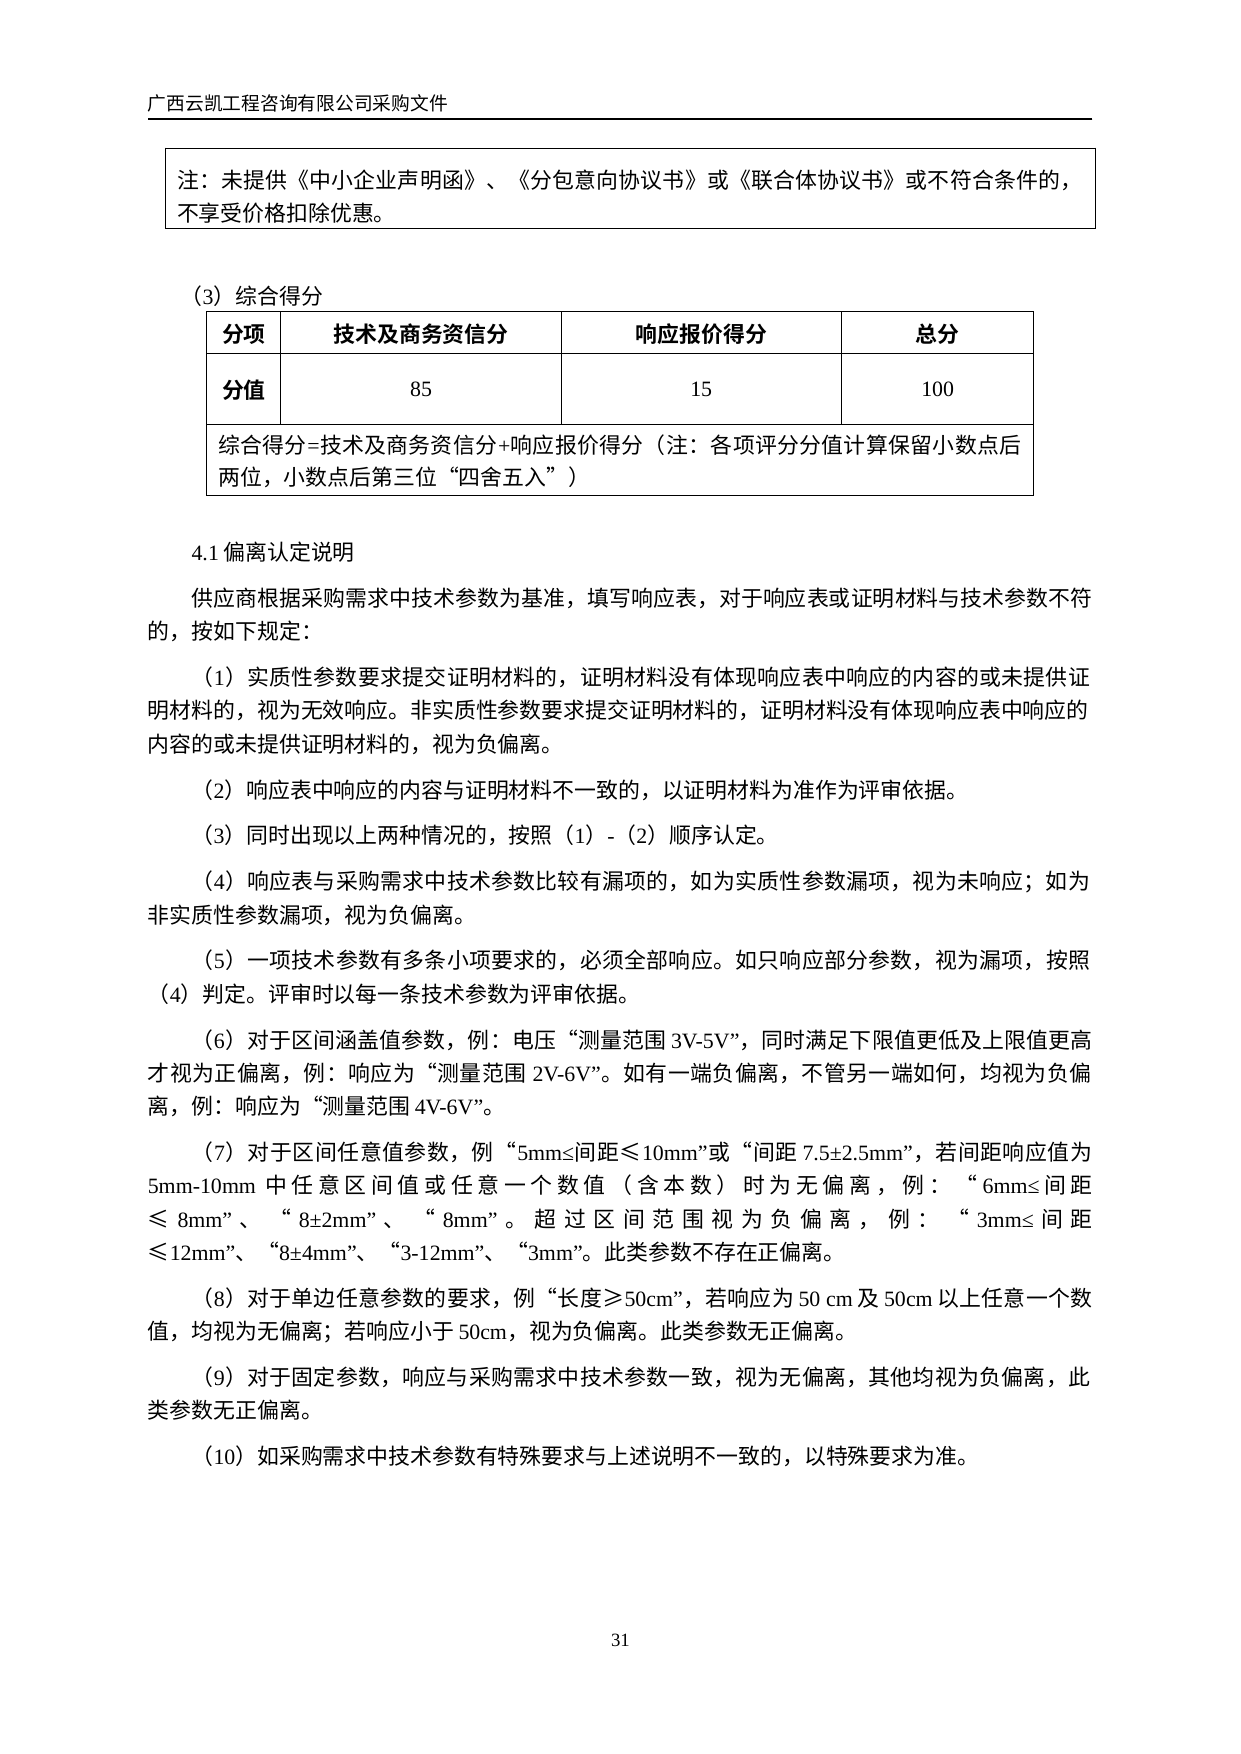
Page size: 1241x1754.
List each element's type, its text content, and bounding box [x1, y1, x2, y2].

table_cell 综合得分=技术及商务资信分+响应报价得分（注：各项评分分值计算保留小数点后两位，小数点后第三位“四舍五入”） [207, 425, 1033, 495]
text （5）一项技术参数有多条小项要求的，必须全部响应。如只响应部分参数，视为漏项，按照（4）判定。评审时以每一条技术参数为评审依据。 [148, 942, 1092, 1008]
table_header 技术及商务资信分 [281, 312, 561, 353]
text （10）如采购需求中技术参数有特殊要求与上述说明不一致的，以特殊要求为准。 [148, 1438, 1092, 1471]
table_cell 100 [842, 354, 1033, 424]
text （3）综合得分 [148, 279, 1092, 311]
table_header 响应报价得分 [562, 312, 841, 353]
table_cell 15 [562, 354, 841, 424]
text （9）对于固定参数，响应与采购需求中技术参数一致，视为无偏离，其他均视为负偏离，此类参数无正偏离。 [148, 1358, 1092, 1425]
text 供应商根据采购需求中技术参数为基准，填写响应表，对于响应表或证明材料与技术参数不符的，按如下规定： [148, 579, 1092, 646]
text （4）响应表与采购需求中技术参数比较有漏项的，如为实质性参数漏项，视为未响应；如为非实质性参数漏项，视为负偏离。 [148, 863, 1092, 929]
table_header 分项 [207, 312, 280, 353]
table_cell 注：未提供《中小企业声明函》、《分包意向协议书》或《联合体协议书》或不符合条件的，不享受价格扣除优惠。 [166, 149, 1095, 228]
text （3）同时出现以上两种情况的，按照（1）-（2）顺序认定。 [148, 817, 1092, 850]
text （7）对于区间任意值参数，例“5mm≤间距≤10mm”或“间距7.5±2.5mm”，若间距响应值为5mm-10mm中任意区间值或任意一个数值（含本数）时为无偏离，例：“6mm≤间距≤8mm”、“8±2mm”、“8mm”。超过区间范围视为负偏离，例：“3mm≤间距≤12mm”、“8±4mm”、“3-12mm”、“3mm”。此类参数不存在正偏离。 [148, 1133, 1092, 1267]
text （8）对于单边任意参数的要求，例“长度≥50cm”，若响应为50 cm及50cm以上任意一个数值，均视为无偏离；若响应小于50cm，视为负偏离。此类参数无正偏离。 [148, 1279, 1092, 1346]
text （1）实质性参数要求提交证明材料的，证明材料没有体现响应表中响应的内容的或未提供证明材料的，视为无效响应。非实质性参数要求提交证明材料的，证明材料没有体现响应表中响应的内容的或未提供证明材料的，视为负偏离。 [148, 658, 1092, 758]
text 4.1偏离认定说明 [148, 533, 1092, 567]
text （2）响应表中响应的内容与证明材料不一致的，以证明材料为准作为评审依据。 [148, 771, 1092, 804]
text （6）对于区间涵盖值参数，例：电压“测量范围3V-5V”，同时满足下限值更低及上限值更高才视为正偏离，例：响应为“测量范围2V-6V”。如有一端负偏离，不管另一端如何，均视为负偏离，例：响应为“测量范围4V-6V”。 [148, 1021, 1092, 1121]
table_cell 分值 [207, 354, 280, 424]
table_header 总分 [842, 312, 1033, 353]
table_cell 85 [281, 354, 561, 424]
